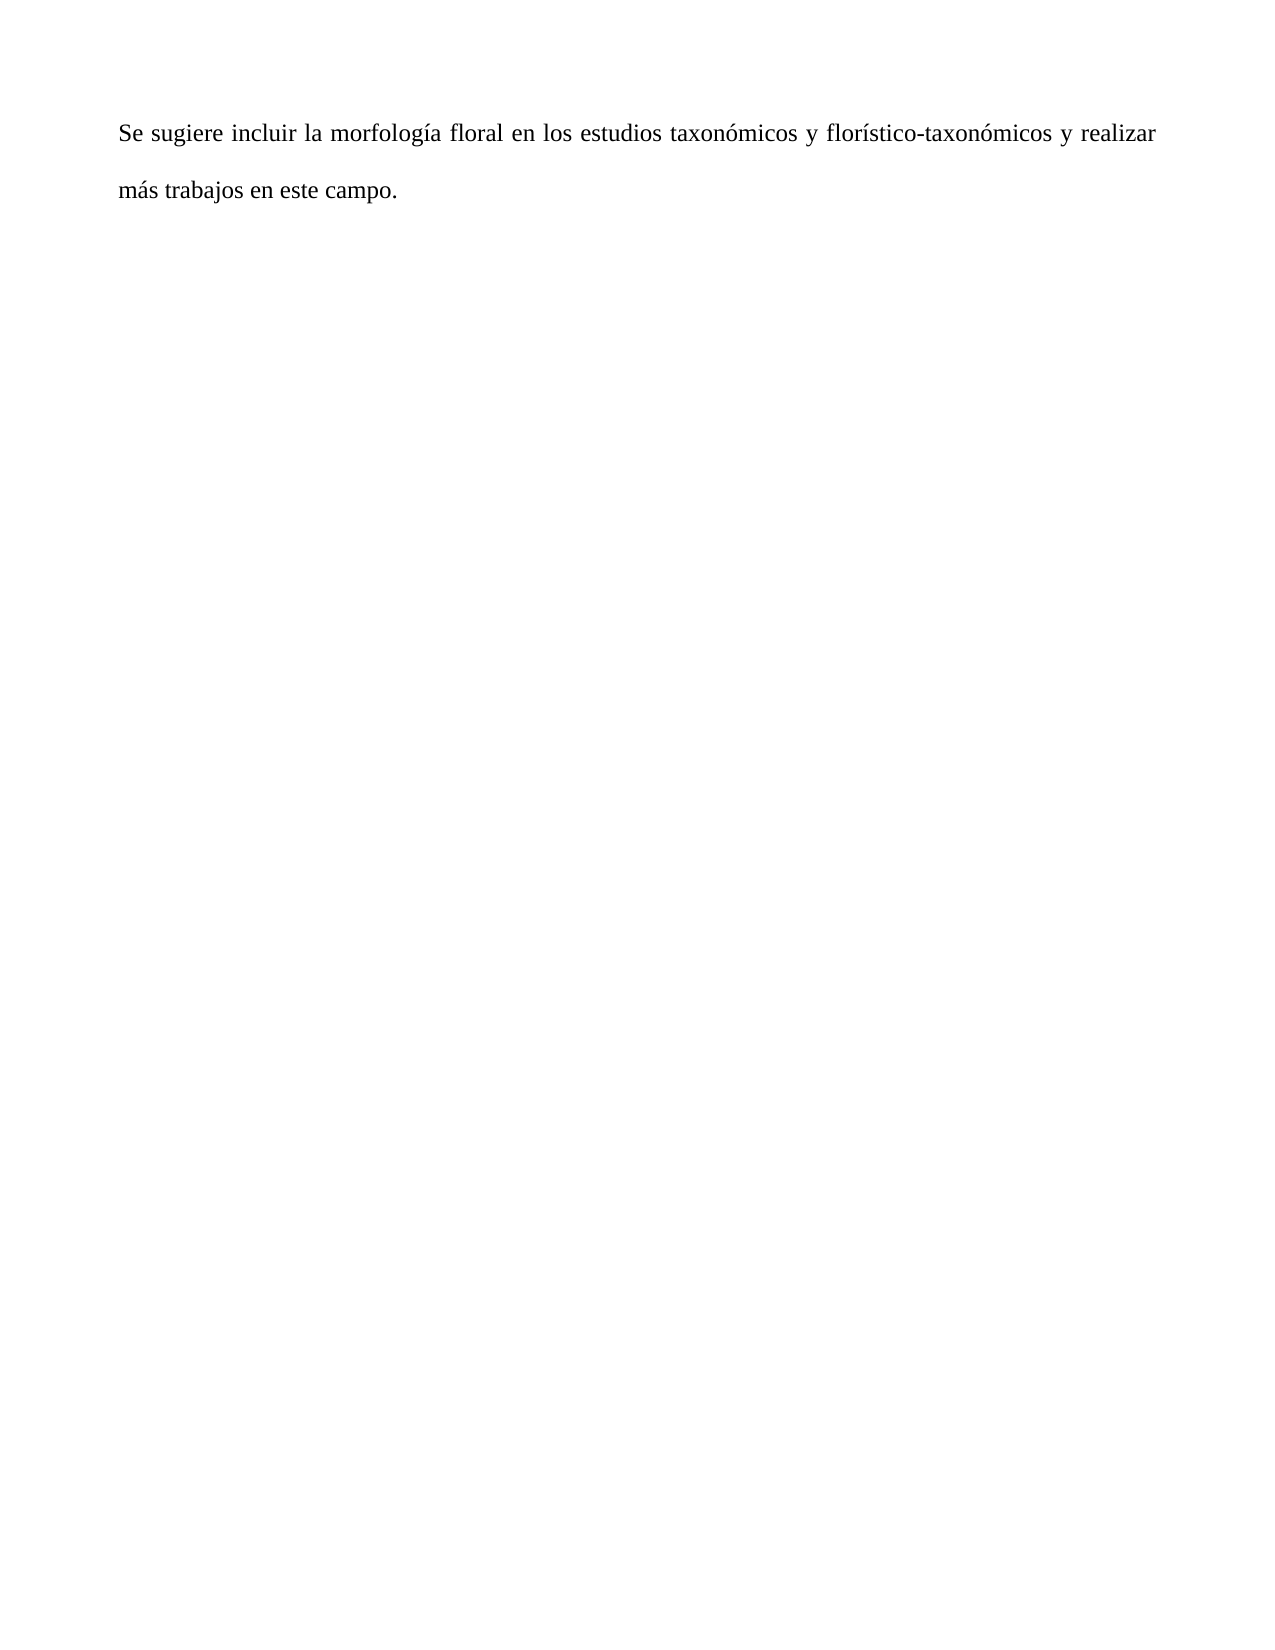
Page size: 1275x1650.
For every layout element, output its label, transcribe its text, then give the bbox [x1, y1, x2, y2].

text Se sugiere incluir la morfología floral en los estudios taxonómicos y florístico-taxonómicos y realizar más trabajos en este campo. [118, 118, 1157, 204]
